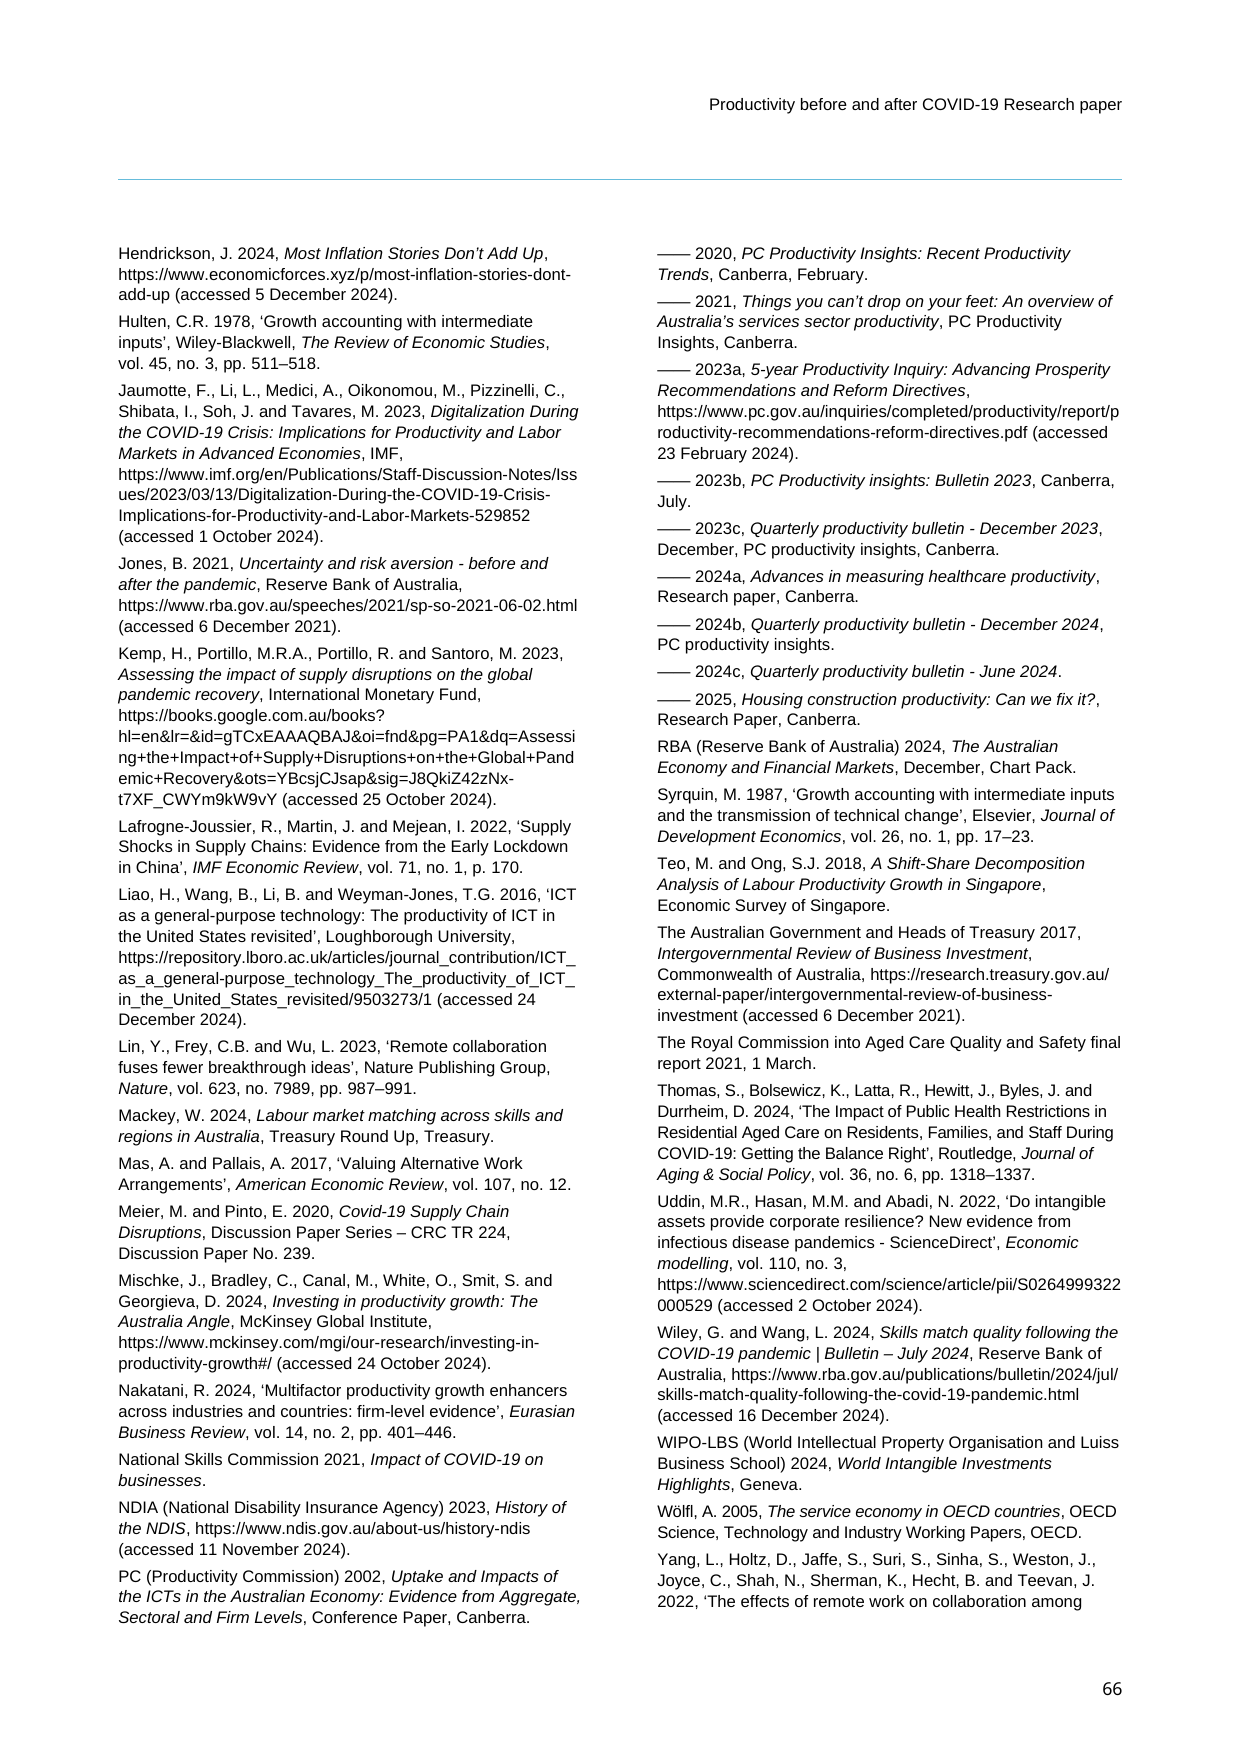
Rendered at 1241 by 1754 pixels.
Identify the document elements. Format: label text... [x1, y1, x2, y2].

text Wiley, G. and Wang, L. 2024, Skills match quality following the COVID-19 pandemic | Bulletin – July 2024, Reserve Bank of Australia, https://www.rba.gov.au/publications/bulletin/2024/jul/ skills-match-quality-following-the-covid-19-pandemic.html (accessed 16 December 2024). [657, 1322, 1122, 1426]
text Uddin, M.R., Hasan, M.M. and Abadi, N. 2022, ‘Do intangible assets provide corporate resilience? New evidence from infectious disease pandemics - ScienceDirect’, Economic modelling, vol. 110, no. 3, https://www.sciencedirect.com/science/article/pii/S0264999322000529 (accessed 2 October 2024). [657, 1190, 1122, 1315]
text Kemp, H., Portillo, M.R.A., Portillo, R. and Santoro, M. 2023, Assessing the impact of supply disruptions on the global pandemic recovery, International Monetary Fund, https://books.google.com.au/books?hl=en&lr=&id=gTCxEAAAQBAJ&oi=fnd&pg=PA1&dq=Assessing+the+Impact+of+Supply+Disruptions+on+the+Global+Pandemic+Recovery&ots=YBcsjCJsap&sig=J8QkiZ42zNx-t7XF_CWYm9kW9vY (accessed 25 October 2024). [118, 642, 583, 809]
text The Australian Government and Heads of Treasury 2017, Intergovernmental Review of Business Investment, Commonwealth of Australia, https://research.treasury.gov.au/ external-paper/intergovernmental-review-of-business-investment (accessed 6 December 2021). [657, 922, 1122, 1026]
text —— 2023b, PC Productivity insights: Bulletin 2023, Canberra, July. [657, 469, 1122, 511]
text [657, 1549, 1122, 1611]
text —— 2020, PC Productivity Insights: Recent Productivity Trends, Canberra, February. [657, 242, 1122, 284]
text Mas, A. and Pallais, A. 2017, ‘Valuing Alternative Work Arrangements’, American Economic Review, vol. 107, no. 12. [118, 1153, 583, 1194]
text Teo, M. and Ong, S.J. 2018, A Shift-Share Decomposition Analysis of Labour Productivity Growth in Singapore, Economic Survey of Singapore. [657, 853, 1122, 915]
text Hendrickson, J. 2024, Most Inflation Stories Don’t Add Up, https://www.economicforces.xyz/p/most-inflation-stories-dont-add-up (accessed 5 December 2024). [118, 242, 583, 305]
text Nakatani, R. 2024, ‘Multifactor productivity growth enhancers across industries and countries: firm-level evidence’, Eurasian Business Review, vol. 14, no. 2, pp. 401–446. [118, 1380, 583, 1442]
text NDIA (National Disability Insurance Agency) 2023, History of the NDIS, https://www.ndis.gov.au/about-us/history-ndis (accessed 11 November 2024). [118, 1497, 583, 1559]
text —— 2023c, Quarterly productivity bulletin - December 2023, December, PC productivity insights, Canberra. [657, 517, 1122, 559]
text Lafrogne-Joussier, R., Martin, J. and Mejean, I. 2022, ‘Supply Shocks in Supply Chains: Evidence from the Early Lockdown in China’, IMF Economic Review, vol. 71, no. 1, p. 170. [118, 815, 583, 878]
text —— 2023a, 5-year Productivity Inquiry: Advancing Prosperity Recommendations and Reform Directives, https://www.pc.gov.au/inquiries/completed/productivity/report/productivity-recommendations-reform-directives.pdf (accessed 23 February 2024). [657, 359, 1122, 463]
text —— 2025, Housing construction productivity: Can we fix it?, Research Paper, Canberra. [657, 688, 1122, 730]
text Mackey, W. 2024, Labour market matching across skills and regions in Australia, Treasury Round Up, Treasury. [118, 1105, 583, 1147]
text Thomas, S., Bolsewicz, K., Latta, R., Hewitt, J., Byles, J. and Durrheim, D. 2024, ‘The Impact of Public Health Restrictions in Residential Aged Care on Residents, Families, and Staff During COVID-19: Getting the Balance Right’, Routledge, Journal of Aging & Social Policy, vol. 36, no. 6, pp. 1318–1337. [657, 1080, 1122, 1184]
text Liao, H., Wang, B., Li, B. and Weyman-Jones, T.G. 2016, ‘ICT as a general-purpose technology: The productivity of ICT in the United States revisited’, Loughborough University, https://repository.lboro.ac.uk/articles/journal_contribution/ICT_as_a_general-purpose_technology_The_productivity_of_ICT_ in_the_United_States_revisited/9503273/1 (accessed 24 December 2024). [118, 884, 583, 1030]
text WIPO-LBS (World Intellectual Property Organisation and Luiss Business School) 2024, World Intangible Investments Highlights, Geneva. [657, 1432, 1122, 1494]
text Lin, Y., Frey, C.B. and Wu, L. 2023, ‘Remote collaboration fuses fewer breakthrough ideas’, Nature Publishing Group, Nature, vol. 623, no. 7989, pp. 987–991. [118, 1036, 583, 1099]
text PC (Productivity Commission) 2002, Uptake and Impacts of the ICTs in the Australian Economy: Evidence from Aggregate, Sectoral and Firm Levels, Conference Paper, Canberra. [118, 1565, 583, 1628]
text —— 2024c, Quarterly productivity bulletin - June 2024. [657, 661, 1122, 682]
text Jaumotte, F., Li, L., Medici, A., Oikonomou, M., Pizzinelli, C., Shibata, I., Soh, J. and Tavares, M. 2023, Digitalization During the COVID-19 Crisis: Implications for Productivity and Labor Markets in Advanced Economies, IMF, https://www.imf.org/en/Publications/Staff-Discussion-Notes/Issues/2023/03/13/Digitalization-During-the-COVID-19-Crisis-Implications-for-Productivity-and-Labor-Markets-529852 (accessed 1 October 2024). [118, 380, 583, 547]
text —— 2024b, Quarterly productivity bulletin - December 2024, PC productivity insights. [657, 613, 1122, 655]
text Jones, B. 2021, Uncertainty and risk aversion - before and after the pandemic, Reserve Bank of Australia, https://www.rba.gov.au/speeches/2021/sp-so-2021-06-02.html (accessed 6 December 2021). [118, 553, 583, 636]
text Wölfl, A. 2005, The service economy in OECD countries, OECD Science, Technology and Industry Working Papers, OECD. [657, 1501, 1122, 1542]
text RBA (Reserve Bank of Australia) 2024, The Australian Economy and Financial Markets, December, Chart Pack. [657, 736, 1122, 778]
text Syrquin, M. 1987, ‘Growth accounting with intermediate inputs and the transmission of technical change’, Elsevier, Journal of Development Economics, vol. 26, no. 1, pp. 17–23. [657, 784, 1122, 847]
text Meier, M. and Pinto, E. 2020, Covid-19 Supply Chain Disruptions, Discussion Paper Series – CRC TR 224, Discussion Paper No. 239. [118, 1201, 583, 1263]
text —— 2024a, Advances in measuring healthcare productivity, Research paper, Canberra. [657, 565, 1122, 607]
text National Skills Commission 2021, Impact of COVID-19 on businesses. [118, 1449, 583, 1490]
text —— 2021, Things you can’t drop on your feet: An overview of Australia’s services sector productivity, PC Productivity Insights, Canberra. [657, 290, 1122, 353]
text The Royal Commission into Aged Care Quality and Safety final report 2021, 1 March. [657, 1032, 1122, 1074]
text Mischke, J., Bradley, C., Canal, M., White, O., Smit, S. and Georgieva, D. 2024, Investing in productivity growth: The Australia Angle, McKinsey Global Institute, https://www.mckinsey.com/mgi/our-research/investing-in-productivity-growth#/ (accessed 24 October 2024). [118, 1269, 583, 1374]
text Hulten, C.R. 1978, ‘Growth accounting with intermediate inputs’, Wiley-Blackwell, The Review of Economic Studies, vol. 45, no. 3, pp. 511–518. [118, 311, 583, 374]
